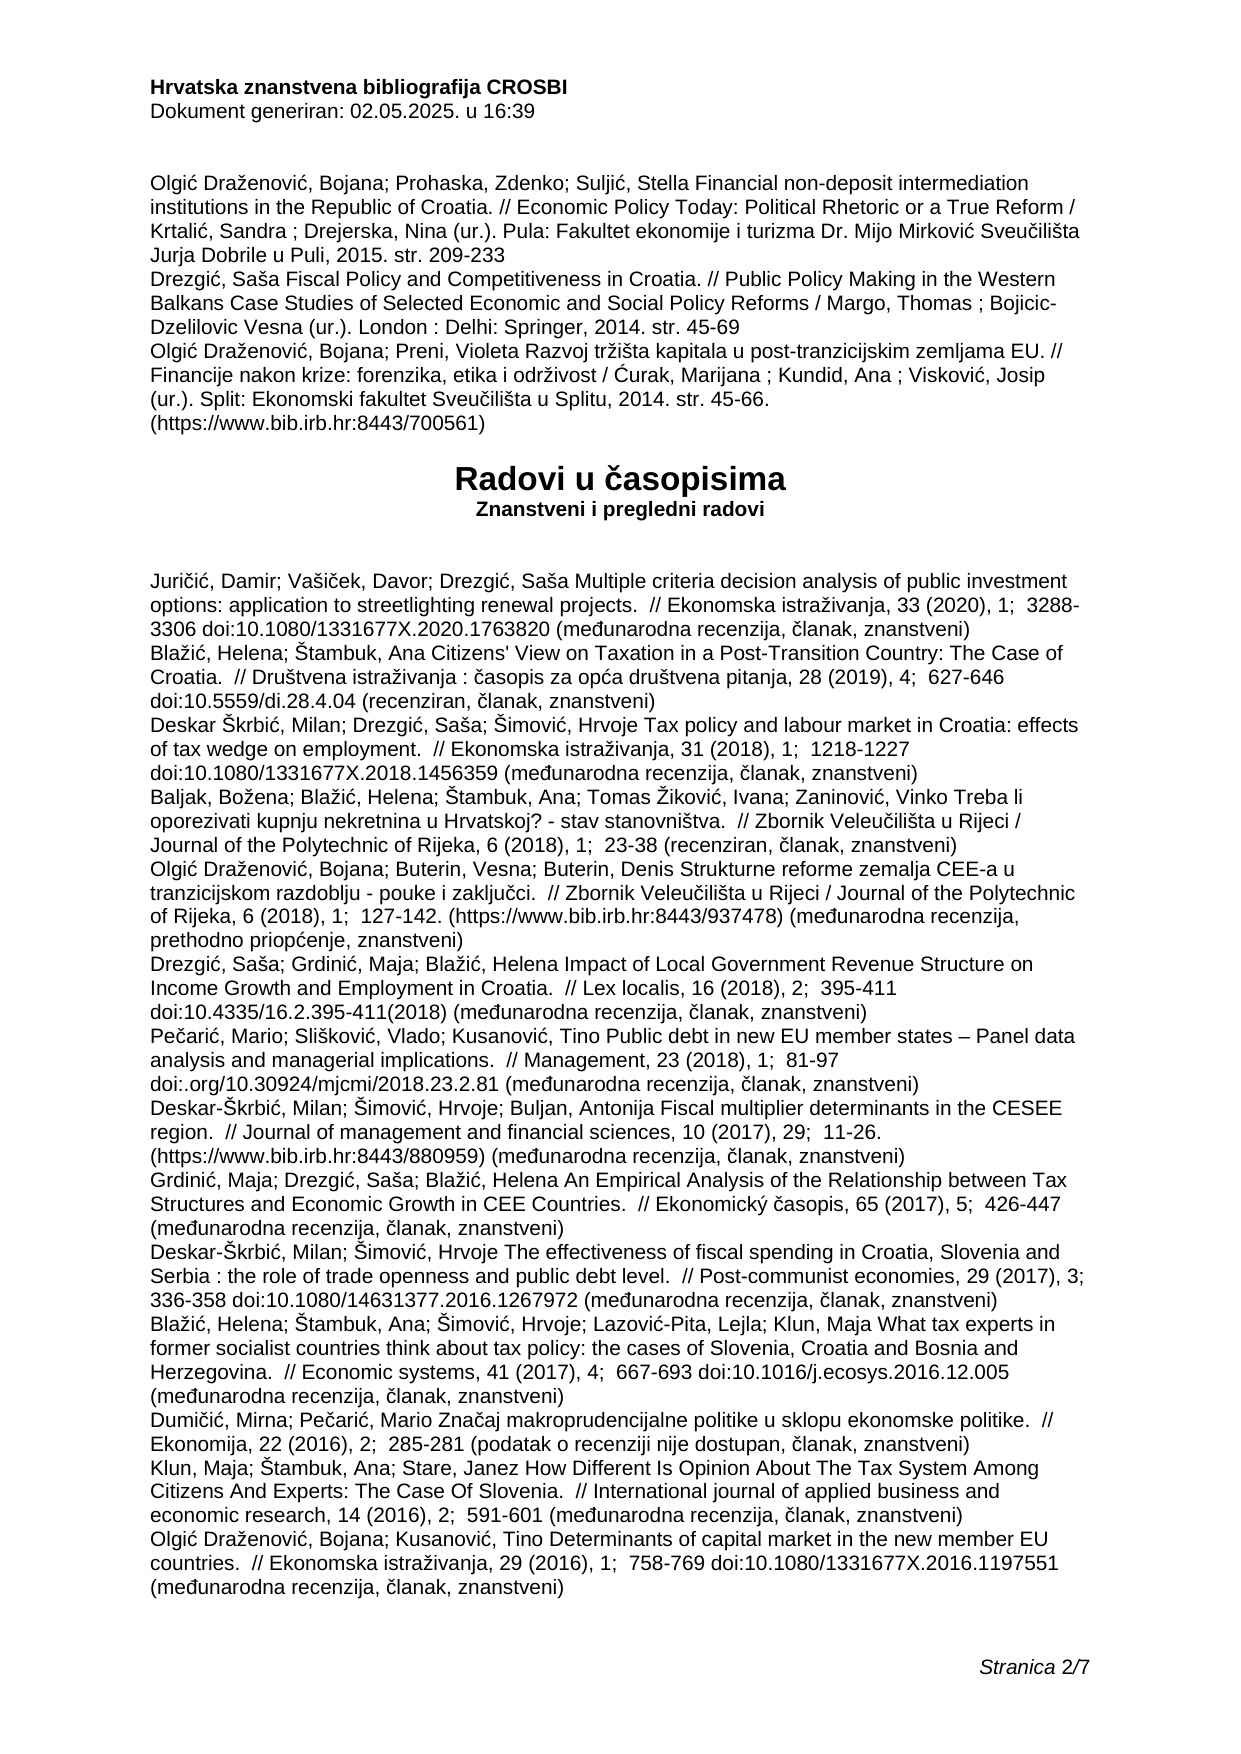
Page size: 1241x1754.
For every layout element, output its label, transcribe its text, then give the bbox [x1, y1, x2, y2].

text Baljak, Božena; Blažić, Helena; Štambuk, Ana; Tomas Žiković, Ivana; Zaninović, Vinko [150, 784, 1090, 856]
subtitle Znanstveni i pregledni radovi [150, 497, 1090, 521]
text Dumičić, Mirna; Pečarić, Mario [150, 1407, 1090, 1455]
text Drezgić, Saša [150, 267, 1090, 339]
text Grdinić, Maja; Drezgić, Saša; Blažić, Helena [150, 1168, 1090, 1240]
text Olgić Draženović, Bojana; Preni, Violeta [150, 339, 1090, 434]
text Olgić Draženović, Bojana; Buterin, Vesna; Buterin, Denis [150, 856, 1090, 952]
text Olgić Draženović, Bojana; Kusanović, Tino [150, 1527, 1090, 1599]
text Pečarić, Mario; Slišković, Vlado; Kusanović, Tino [150, 1024, 1090, 1096]
text Drezgić, Saša; Grdinić, Maja; Blažić, Helena [150, 952, 1090, 1024]
text Klun, Maja; Štambuk, Ana; Stare, Janez [150, 1455, 1090, 1527]
text Deskar-Škrbić, Milan; Šimović, Hrvoje [150, 1240, 1090, 1312]
text Deskar Škrbić, Milan; Drezgić, Saša; Šimović, Hrvoje [150, 713, 1090, 784]
text Olgić Draženović, Bojana; Prohaska, Zdenko; Suljić, Stella [150, 171, 1090, 267]
text Blažić, Helena; Štambuk, Ana [150, 641, 1090, 713]
text Juričić, Damir; Vašiček, Davor; Drezgić, Saša [150, 569, 1090, 641]
text Blažić, Helena; Štambuk, Ana; Šimović, Hrvoje; Lazović-Pita, Lejla; Klun, Maja [150, 1312, 1090, 1407]
text Deskar-Škrbić, Milan; Šimović, Hrvoje; Buljan, Antonija [150, 1096, 1090, 1168]
subtitle Radovi u časopisima [150, 458, 1090, 497]
